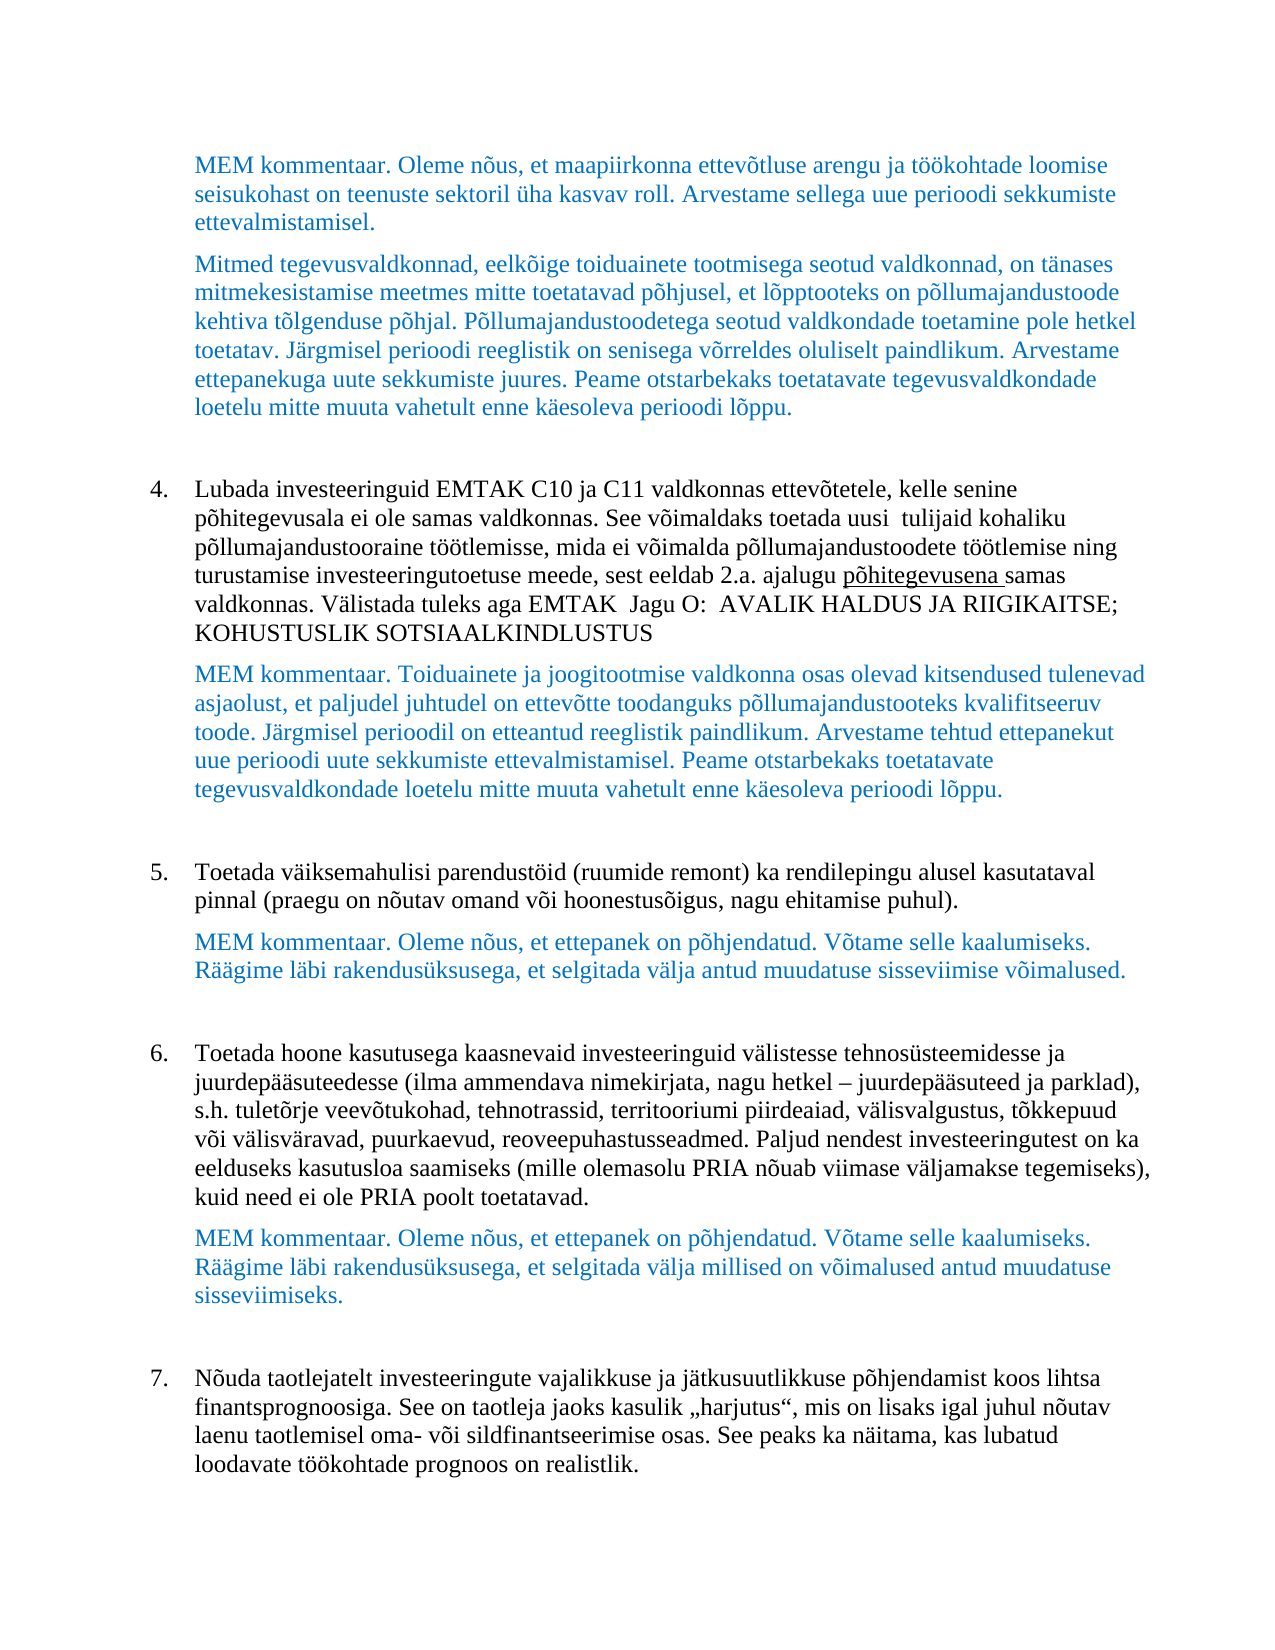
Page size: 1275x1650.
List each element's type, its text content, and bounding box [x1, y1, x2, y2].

list MEM kommentaar. Oleme nõus, et ettepanek on põhjendatud. Võtame selle kaalumiseks. Räägime läbi rakendusüksusega, et selgitada välja antud muudatuse sisseviimise võimalused. [194, 927, 1152, 984]
list Toetada väiksemahulisi parendustöid (ruumide remont) ka rendilepingu alusel kasutataval pinnal (praegu on nõutav omand või hoonestusõigus, nagu ehitamise puhul). [150, 857, 1152, 914]
list Nõuda taotlejatelt investeeringute vajalikkuse ja jätkusuutlikkuse põhjendamist koos lihtsa finantsprognoosiga. See on taotleja jaoks kasulik „harjutus“, mis on lisaks igal juhul nõutav laenu taotlemisel oma- või sildfinantseerimise osas. See peaks ka näitama, kas lubatud loodavate töökohtade prognoos on realistlik. [150, 1363, 1152, 1478]
list MEM kommentaar. Oleme nõus, et maapiirkonna ettevõtluse arengu ja töökohtade loomise seisukohast on teenuste sektoril üha kasvav roll. Arvestame sellega uue perioodi sekkumiste ettevalmistamisel. [194, 150, 1152, 236]
list Lubada investeeringuid EMTAK C10 ja C11 valdkonnas ettevõtetele, kelle senine põhitegevusala ei ole samas valdkonnas. See võimaldaks toetada uusi tulijaid kohaliku põllumajandustooraine töötlemisse, mida ei võimalda põllumajandustoodete töötlemise ning turustamise investeeringutoetuse meede, sest eeldab 2.a. ajalugu põhitegevusena samas valdkonnas. Välistada tuleks aga EMTAK Jagu O: AVALIK HALDUS JA RIIGIKAITSE; KOHUSTUSLIK SOTSIAALKINDLUSTUS [150, 474, 1152, 647]
list MEM kommentaar. Oleme nõus, et ettepanek on põhjendatud. Võtame selle kaalumiseks. Räägime läbi rakendusüksusega, et selgitada välja millised on võimalused antud muudatuse sisseviimiseks. [194, 1223, 1152, 1309]
list Mitmed tegevusvaldkonnad, eelkõige toiduainete tootmisega seotud valdkonnad, on tänases mitmekesistamise meetmes mitte toetatavad põhjusel, et lõpptooteks on põllumajandustoode kehtiva tõlgenduse põhjal. Põllumajandustoodetega seotud valdkondade toetamine pole hetkel toetatav. Järgmisel perioodi reeglistik on senisega võrreldes oluliselt paindlikum. Arvestame ettepanekuga uute sekkumiste juures. Peame otstarbekaks toetatavate tegevusvaldkondade loetelu mitte muuta vahetult enne käesoleva perioodi lõppu. [194, 249, 1152, 421]
list MEM kommentaar. Toiduainete ja joogitootmise valdkonna osas olevad kitsendused tulenevad asjaolust, et paljudel juhtudel on ettevõtte toodanguks põllumajandustooteks kvalifitseeruv toode. Järgmisel perioodil on etteantud reeglistik paindlikum. Arvestame tehtud ettepanekut uue perioodi uute sekkumiste ettevalmistamisel. Peame otstarbekaks toetatavate tegevusvaldkondade loetelu mitte muuta vahetult enne käesoleva perioodi lõppu. [194, 659, 1152, 803]
list Toetada hoone kasutusega kaasnevaid investeeringuid välistesse tehnosüsteemidesse ja juurdepääsuteedesse (ilma ammendava nimekirjata, nagu hetkel – juurdepääsuteed ja parklad), s.h. tuletõrje veevõtukohad, tehnotrassid, territooriumi piirdeaiad, välisvalgustus, tõkkepuud või välisväravad, puurkaevud, reoveepuhastusseadmed. Paljud nendest investeeringutest on ka eelduseks kasutusloa saamiseks (mille olemasolu PRIA nõuab viimase väljamakse tegemiseks), kuid need ei ole PRIA poolt toetatavad. [150, 1038, 1152, 1211]
